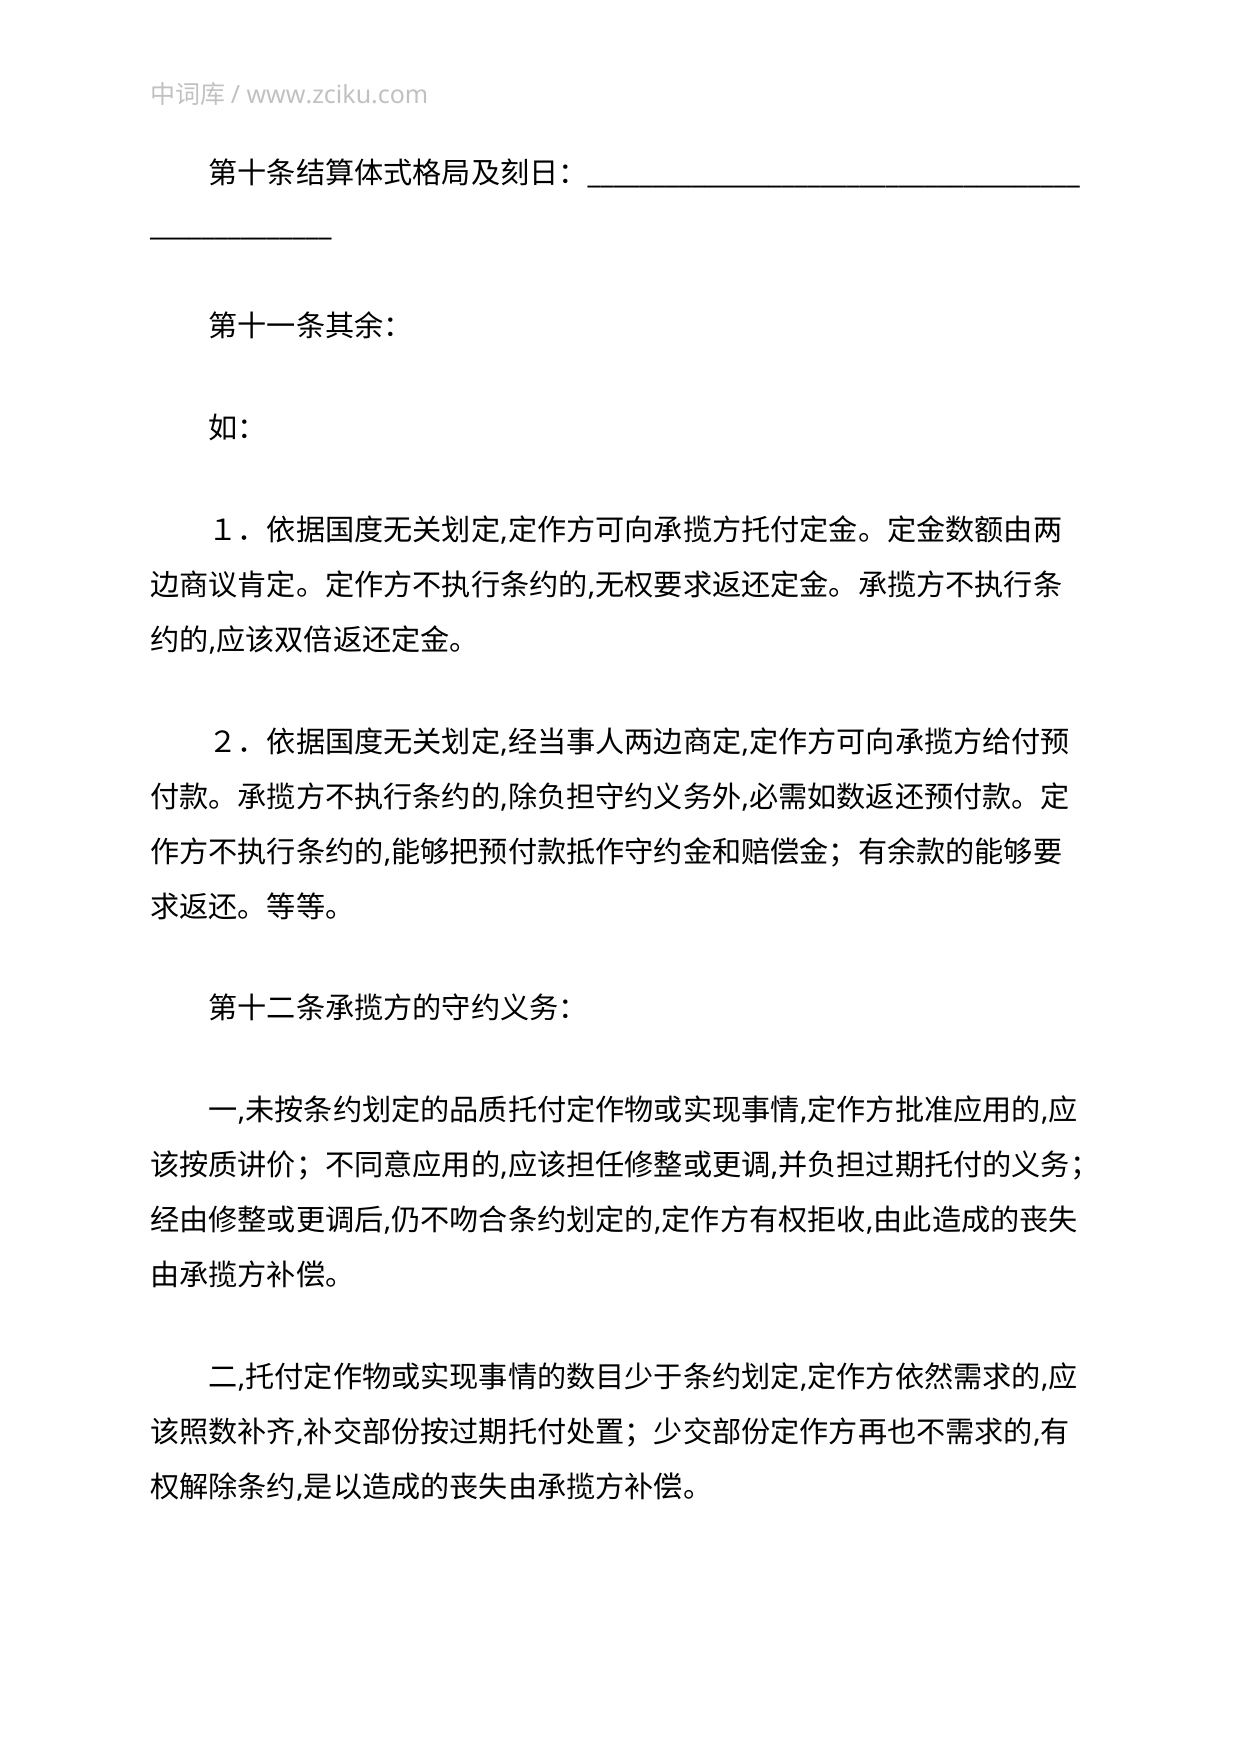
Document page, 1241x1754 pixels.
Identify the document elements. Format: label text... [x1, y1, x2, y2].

text 如： [150, 404, 1090, 447]
text 第十二条承揽方的守约义务： [150, 985, 1090, 1027]
text 第十条结算体式格局及刻日：____________________________________________________ [150, 150, 1090, 244]
text 一,未按条约划定的品质托付定作物或实现事情,定作方批准应用的,应该按质讲价；不同意应用的,应该担任修整或更调,并负担过期托付的义务；经由修整或更调后,仍不吻合条约划定的,定作方有权拒收,由此造成的丧失由承揽方补偿。 [150, 1087, 1090, 1294]
text １．依据国度无关划定,定作方可向承揽方托付定金。定金数额由两边商议肯定。定作方不执行条约的,无权要求返还定金。承揽方不执行条约的,应该双倍返还定金。 [150, 506, 1090, 659]
text ２．依据国度无关划定,经当事人两边商定,定作方可向承揽方给付预付款。承揽方不执行条约的,除负担守约义务外,必需如数返还预付款。定作方不执行条约的,能够把预付款抵作守约金和赔偿金；有余款的能够要求返还。等等。 [150, 718, 1090, 926]
text 第十一条其余： [150, 303, 1090, 345]
text 二,托付定作物或实现事情的数目少于条约划定,定作方依然需求的,应该照数补齐,补交部份按过期托付处置；少交部份定作方再也不需求的,有权解除条约,是以造成的丧失由承揽方补偿。 [150, 1353, 1090, 1506]
